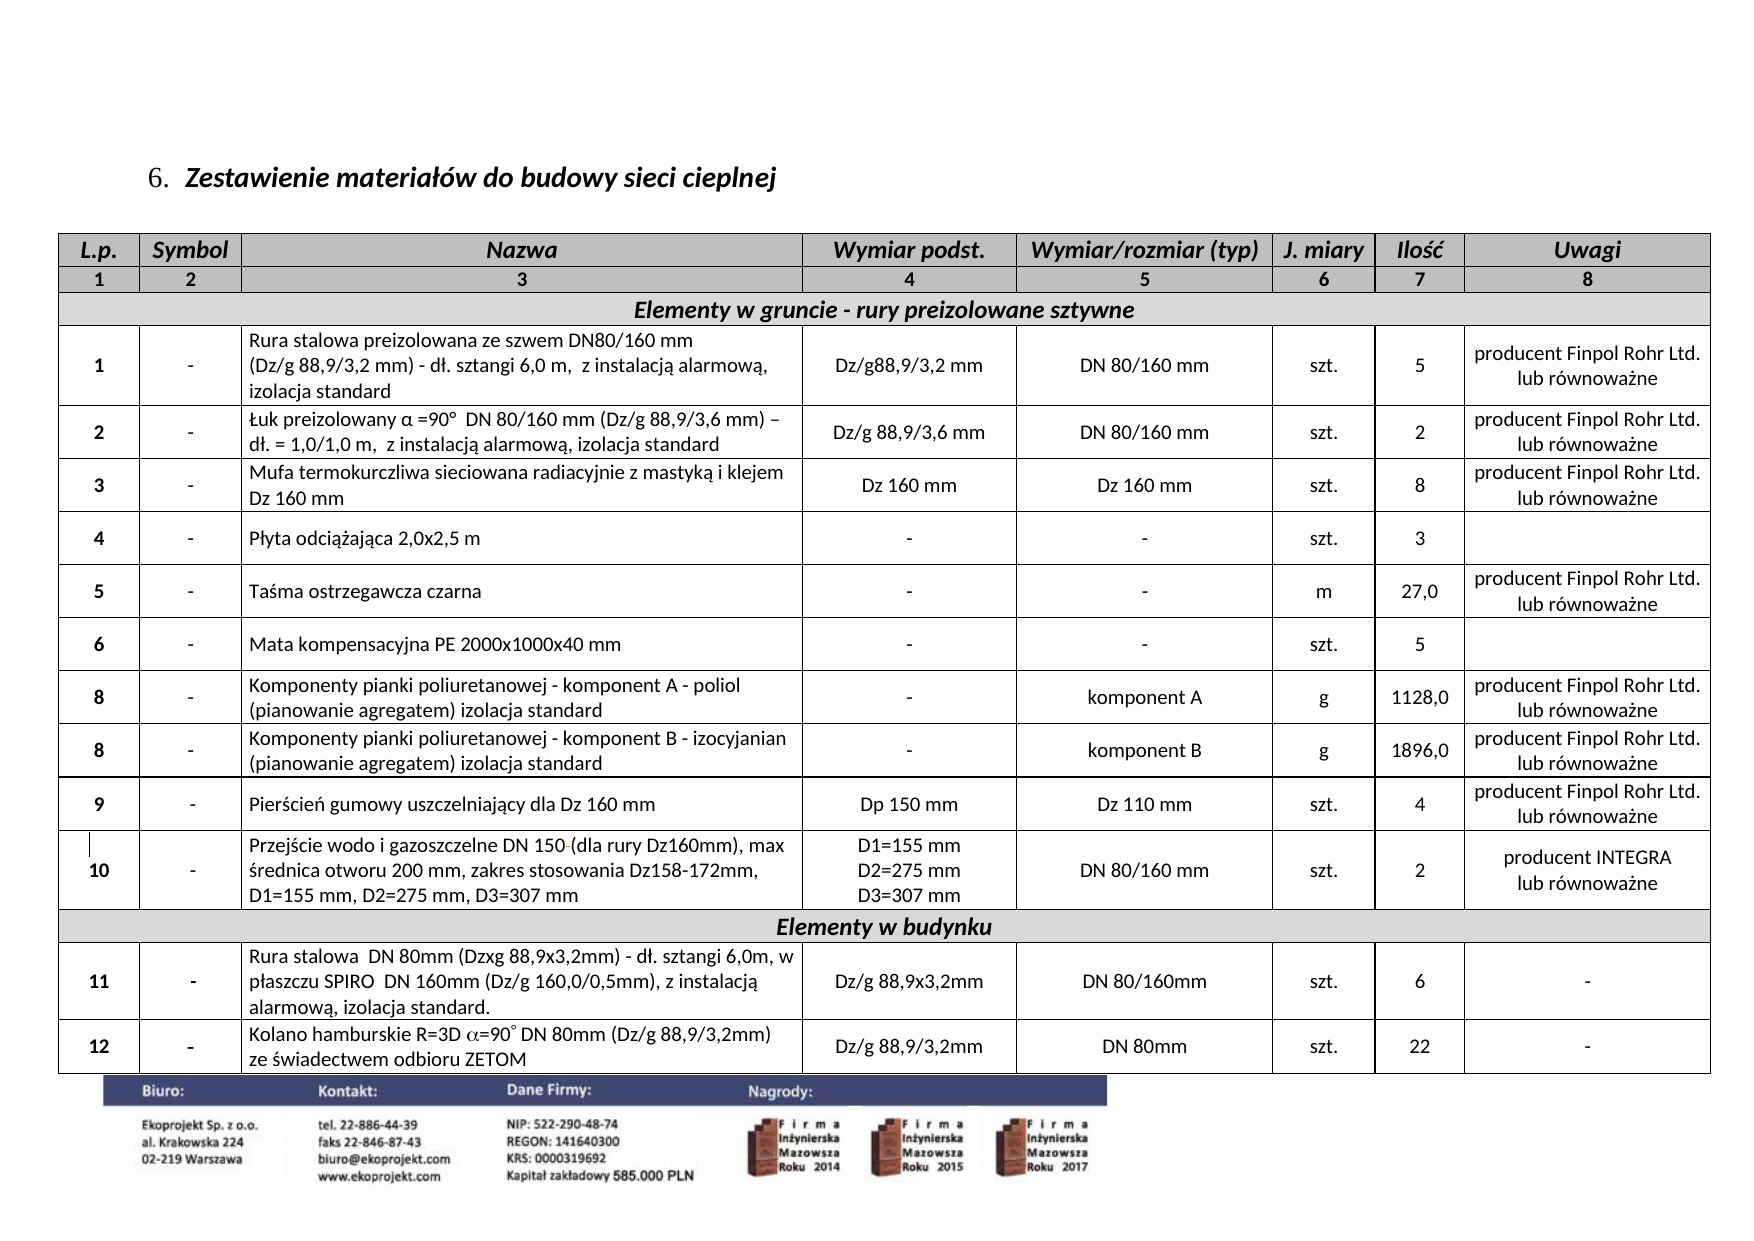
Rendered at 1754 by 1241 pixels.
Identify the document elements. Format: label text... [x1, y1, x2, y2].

table_cell komponent A [1017, 671, 1272, 723]
table_cell Płyta odciążająca 2,0x2,5 m [242, 512, 802, 564]
table_cell - [140, 943, 241, 1019]
table_cell Dz 160 mm [803, 459, 1016, 511]
table_cell - [1017, 618, 1272, 670]
table_cell - [140, 459, 241, 511]
table_cell 3 [242, 267, 802, 292]
table_cell 5 [1376, 618, 1464, 670]
table_cell Pierścień gumowy uszczelniający dla Dz 160 mm [242, 778, 802, 829]
table_cell Rura stalowa DN 80mm (Dzxg 88,9x3,2mm) - dł. sztangi 6,0m, w płaszczu SPIRO DN 160mm (Dz/g 160,0/0,5mm), z instalacją alarmową, izolacja standard. [242, 943, 802, 1019]
table_cell szt. [1273, 618, 1374, 670]
table_cell 27,0 [1376, 565, 1464, 617]
table_cell 10 [59, 831, 139, 909]
table_cell 8 [59, 671, 139, 723]
table_cell 8 [1465, 267, 1710, 292]
table_header Uwagi [1465, 234, 1710, 266]
table_cell - [1465, 1020, 1710, 1072]
table_cell Mata kompensacyjna PE 2000x1000x40 mm [242, 618, 802, 670]
table_cell [1465, 512, 1710, 564]
table_cell 1 [59, 326, 139, 404]
table_cell Elementy w gruncie - rury preizolowane sztywne [59, 293, 1710, 325]
table_cell Komponenty pianki poliuretanowej - komponent B - izocyjanian (pianowanie agregatem) izolacja standard [242, 724, 802, 776]
table_cell - [803, 618, 1016, 670]
table_cell - [803, 671, 1016, 723]
table_cell Łuk preizolowany α =90° DN 80/160 mm (Dz/g 88,9/3,6 mm) – dł. = 1,0/1,0 m, z instalacją alarmową, izolacja standard [242, 406, 802, 458]
table_cell 1896,0 [1376, 724, 1464, 776]
table_cell szt. [1273, 512, 1374, 564]
table_cell 22 [1376, 1020, 1464, 1072]
table_cell 5 [1017, 267, 1272, 292]
table_cell - [1017, 565, 1272, 617]
table_cell 6 [1273, 267, 1374, 292]
table_cell Elementy w budynku [59, 910, 1710, 942]
table_cell szt. [1273, 1020, 1374, 1072]
table_cell - [140, 671, 241, 723]
table_cell 8 [59, 724, 139, 776]
table_cell - [140, 326, 241, 404]
table_cell - [140, 618, 241, 670]
table_cell [1465, 618, 1710, 670]
table_cell - [803, 565, 1016, 617]
table_cell Dz/g 88,9/3,6 mm [803, 406, 1016, 458]
table_cell szt. [1273, 326, 1374, 404]
table_cell DN 80/160 mm [1017, 831, 1272, 909]
table_cell 1 [59, 267, 139, 292]
table_cell szt. [1273, 459, 1374, 511]
table_cell producent Finpol Rohr Ltd. lub równoważne [1465, 671, 1710, 723]
table_header J. miary [1273, 234, 1374, 266]
table_cell - [140, 724, 241, 776]
table_cell g [1273, 724, 1374, 776]
table_cell producent Finpol Rohr Ltd. lub równoważne [1465, 778, 1710, 829]
table_cell szt. [1273, 406, 1374, 458]
picture [103, 1075, 1108, 1188]
table_cell 2 [1376, 831, 1464, 909]
table_cell DN 80/160 mm [1017, 326, 1272, 404]
table_cell Rura stalowa preizolowana ze szwem DN80/160 mm (Dz/g 88,9/3,2 mm) - dł. sztangi 6,0 m, z instalacją alarmową, izolacja standard [242, 326, 802, 404]
table_cell Kolano hamburskie R=3D =90 DN 80mm (Dz/g 88,9/3,2mm) ze świadectwem odbioru ZETOM [242, 1020, 802, 1072]
table_header L.p. [59, 234, 139, 266]
table_cell 2 [59, 406, 139, 458]
table_cell - [803, 724, 1016, 776]
table_cell Dz/g88,9/3,2 mm [803, 326, 1016, 404]
table_cell DN 80/160 mm [1017, 406, 1272, 458]
table_cell producent Finpol Rohr Ltd. lub równoważne [1465, 565, 1710, 617]
table_cell 12 [59, 1020, 139, 1072]
table_cell 9 [59, 778, 139, 829]
table_cell - [140, 778, 241, 829]
table_cell szt. [1273, 831, 1374, 909]
table_cell 6 [1376, 943, 1464, 1019]
table_cell - [140, 565, 241, 617]
table_cell 3 [59, 459, 139, 511]
table_cell producent INTEGRA lub równoważne [1465, 831, 1710, 909]
table_cell Komponenty pianki poliuretanowej - komponent A - poliol (pianowanie agregatem) izolacja standard [242, 671, 802, 723]
table_cell m [1273, 565, 1374, 617]
table_cell Dp 150 mm [803, 778, 1016, 829]
table_cell - [140, 406, 241, 458]
table_cell 5 [59, 565, 139, 617]
table_header Wymiar podst. [803, 234, 1016, 266]
table_cell 7 [1376, 267, 1464, 292]
table_cell - [140, 1020, 241, 1072]
table_cell 4 [803, 267, 1016, 292]
table_cell 3 [1376, 512, 1464, 564]
table_cell komponent B [1017, 724, 1272, 776]
table_cell DN 80mm [1017, 1020, 1272, 1072]
table_cell 1128,0 [1376, 671, 1464, 723]
table_header Symbol [140, 234, 241, 266]
table_cell producent Finpol Rohr Ltd. lub równoważne [1465, 459, 1710, 511]
table_cell 11 [59, 943, 139, 1019]
table_cell Mufa termokurczliwa sieciowana radiacyjnie z mastyką i klejem Dz 160 mm [242, 459, 802, 511]
table_cell 5 [1376, 326, 1464, 404]
table_cell Dz/g 88,9/3,2mm [803, 1020, 1016, 1072]
table_cell Dz/g 88,9x3,2mm [803, 943, 1016, 1019]
table_cell 6 [59, 618, 139, 670]
table_cell producent Finpol Rohr Ltd. lub równoważne [1465, 326, 1710, 404]
table_cell - [803, 512, 1016, 564]
table_cell - [140, 831, 241, 909]
table_header Nazwa [242, 234, 802, 266]
table_cell producent Finpol Rohr Ltd. lub równoważne [1465, 724, 1710, 776]
table_cell - [1017, 512, 1272, 564]
table_cell DN 80/160mm [1017, 943, 1272, 1019]
table_cell szt. [1273, 943, 1374, 1019]
table_cell 2 [140, 267, 241, 292]
table_cell Dz 110 mm [1017, 778, 1272, 829]
table_cell 8 [1376, 459, 1464, 511]
table_cell Taśma ostrzegawcza czarna [242, 565, 802, 617]
table_cell D1=155 mm D2=275 mm D3=307 mm [803, 831, 1016, 909]
table_cell - [1465, 943, 1710, 1019]
table_cell 4 [1376, 778, 1464, 829]
table_cell szt. [1273, 778, 1374, 829]
table_cell Dz 160 mm [1017, 459, 1272, 511]
table_cell producent Finpol Rohr Ltd. lub równoważne [1465, 406, 1710, 458]
table_cell 4 [59, 512, 139, 564]
table_header Ilość [1376, 234, 1464, 266]
table_cell g [1273, 671, 1374, 723]
table_cell - [140, 512, 241, 564]
table_cell Przejście wodo i gazoszczelne DN 150(dla rury Dz160mm), max średnica otworu 200 mm, zakres stosowania Dz158-172mm, D1=155 mm, D2=275 mm, D3=307 mm [242, 831, 802, 909]
subtitle Zestawienie materiałów do budowy sieci cieplnej [148, 159, 1665, 195]
table_cell 2 [1376, 406, 1464, 458]
table_header Wymiar/rozmiar (typ) [1017, 234, 1272, 266]
